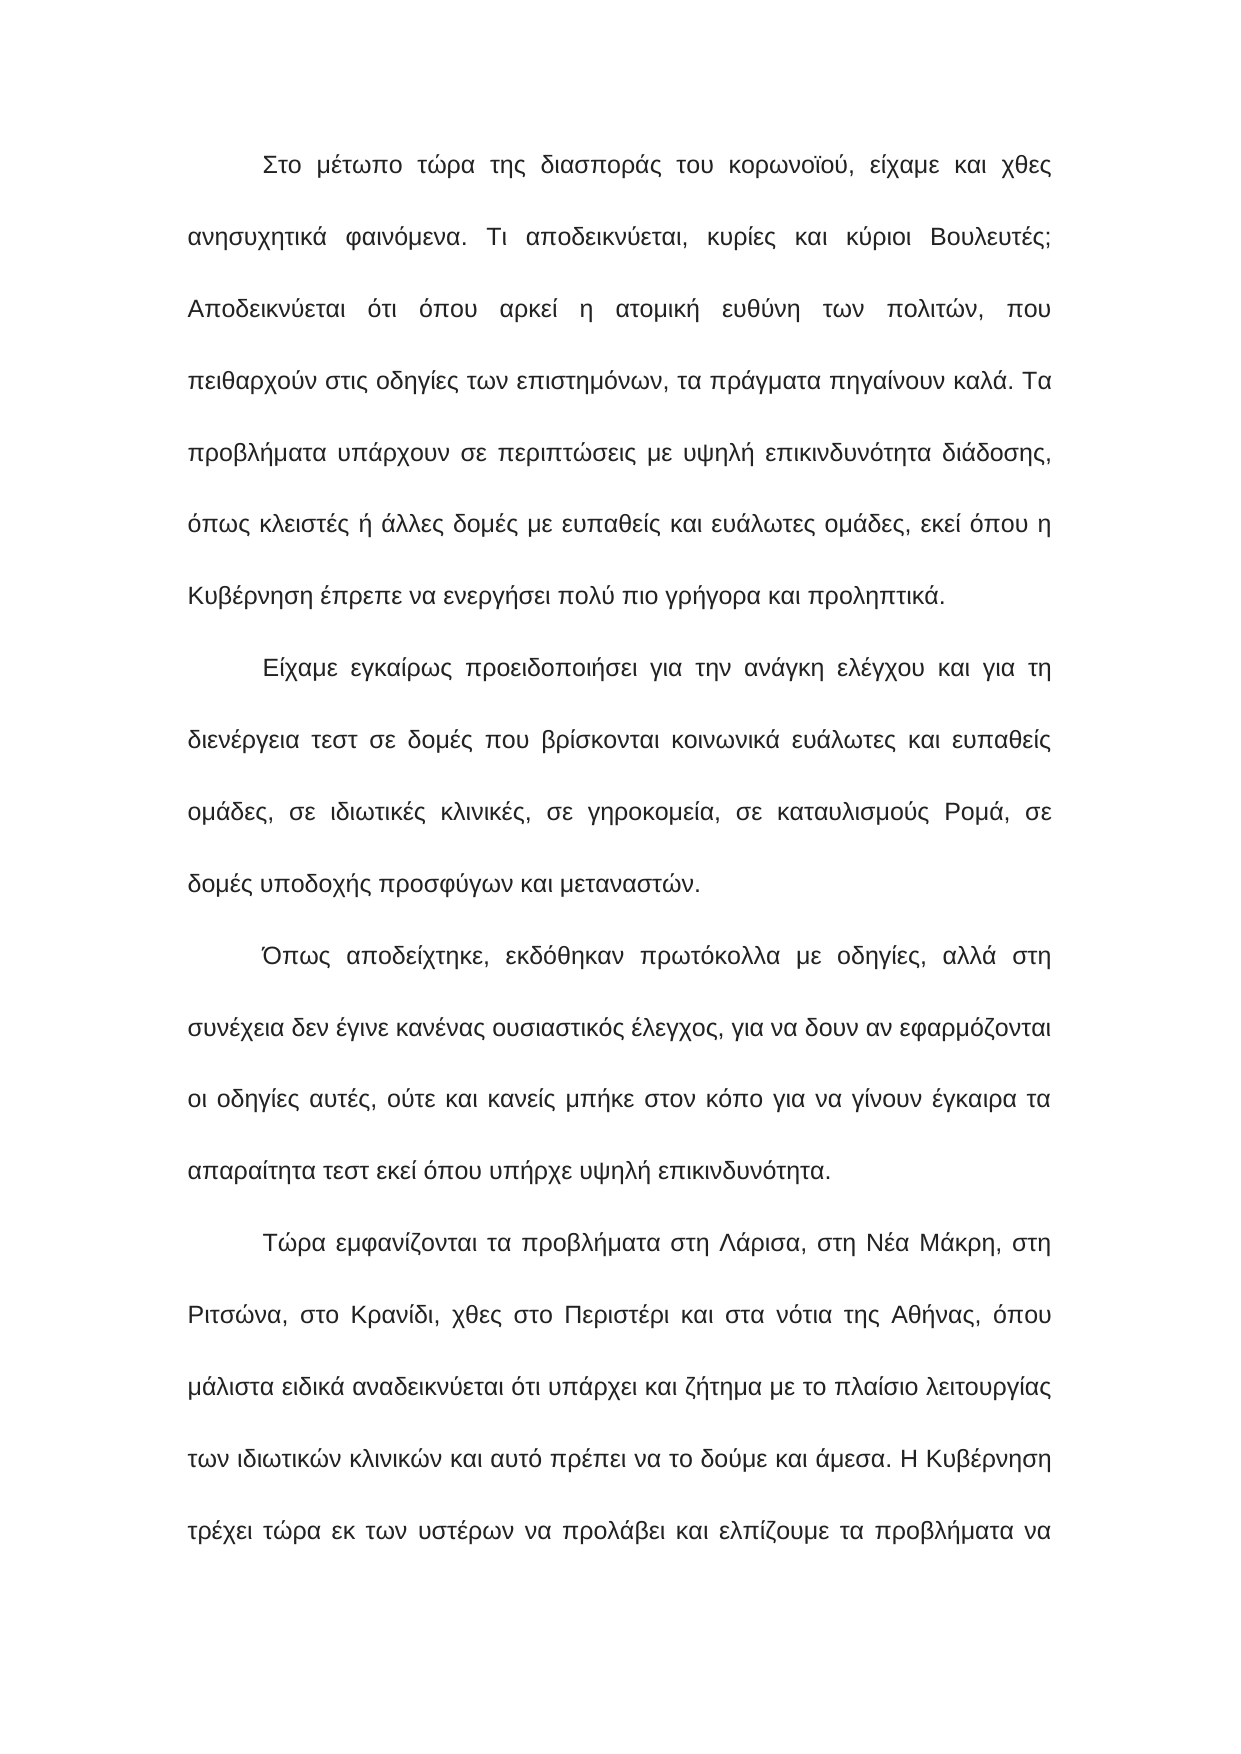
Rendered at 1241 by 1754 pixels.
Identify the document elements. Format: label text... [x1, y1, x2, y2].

text Όπως αποδείχτηκε, εκδόθηκαν πρωτόκολλα με οδηγίες, αλλά στη συνέχεια δεν έγινε κανένας ουσιαστικός έλεγχος, για να δουν αν εφαρμόζονται οι οδηγίες αυτές, ούτε και κανείς μπήκε στον κόπο για να γίνουν έγκαιρα τα απαραίτητα τεστ εκεί όπου υπήρχε υψηλή επικινδυνότητα. [187, 941, 1053, 1185]
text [187, 1456, 1053, 1526]
text Στο μέτωπο τώρα της διασποράς του κορωνοϊού, είχαμε και χθες ανησυχητικά φαινόμενα. Τι αποδεικνύεται, κυρίες και κύριοι Βουλευτές; Αποδεικνύεται ότι όπου αρκεί η ατομική ευθύνη των πολιτών, που πειθαρχούν στις οδηγίες των επιστημόνων, τα πράγματα πηγαίνουν καλά. Τα προβλήματα υπάρχουν σε περιπτώσεις με υψηλή επικινδυνότητα διάδοσης, όπως κλειστές ή άλλες δομές με ευπαθείς και ευάλωτες ομάδες, εκεί όπου η Κυβέρνηση έπρεπε να ενεργήσει πολύ πιο γρήγορα και προληπτικά. [187, 150, 1053, 316]
text Είχαμε εγκαίρως προειδοποιήσει για την ανάγκη ελέγχου και για τη διενέργεια τεστ σε δομές που βρίσκονται κοινωνικά ευάλωτες και ευπαθείς ομάδες, σε ιδιωτικές κλινικές, σε γηροκομεία, σε καταυλισμούς Ρομά, σε δομές υποδοχής προσφύγων και μεταναστών. [187, 653, 1053, 897]
text Στο μέτωπο τώρα της διασποράς του κορωνοϊού, είχαμε και χθες ανησυχητικά φαινόμενα. Τι αποδεικνύεται, κυρίες και κύριοι Βουλευτές; Αποδεικνύεται ότι όπου αρκεί η ατομική ευθύνη των πολιτών, που πειθαρχούν στις οδηγίες των επιστημόνων, τα πράγματα πηγαίνουν καλά. Τα προβλήματα υπάρχουν σε περιπτώσεις με υψηλή επικινδυνότητα διάδοσης, όπως κλειστές ή άλλες δομές με ευπαθείς και ευάλωτες ομάδες, εκεί όπου η Κυβέρνηση έπρεπε να ενεργήσει πολύ πιο γρήγορα και προληπτικά. [187, 317, 1053, 610]
